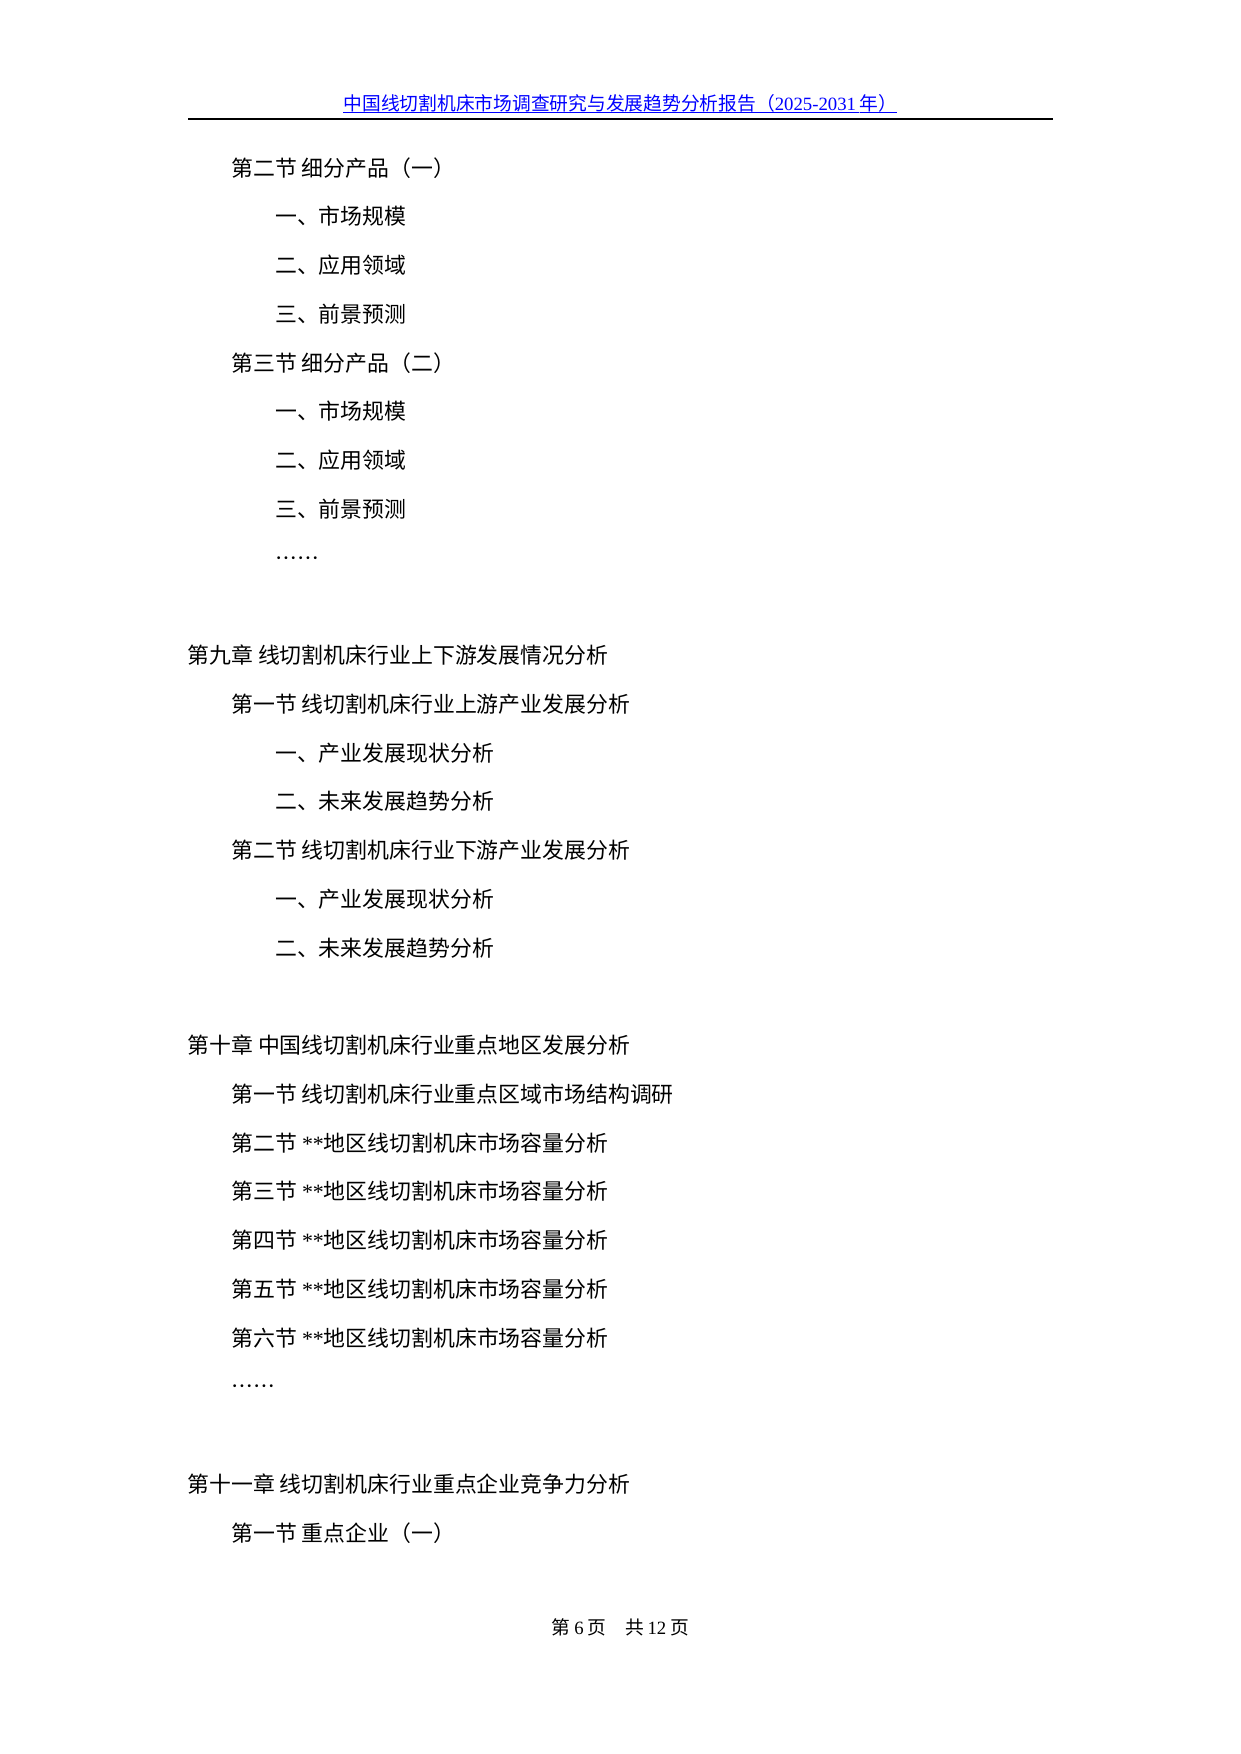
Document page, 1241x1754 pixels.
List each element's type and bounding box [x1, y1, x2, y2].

text [187, 150, 1053, 1548]
